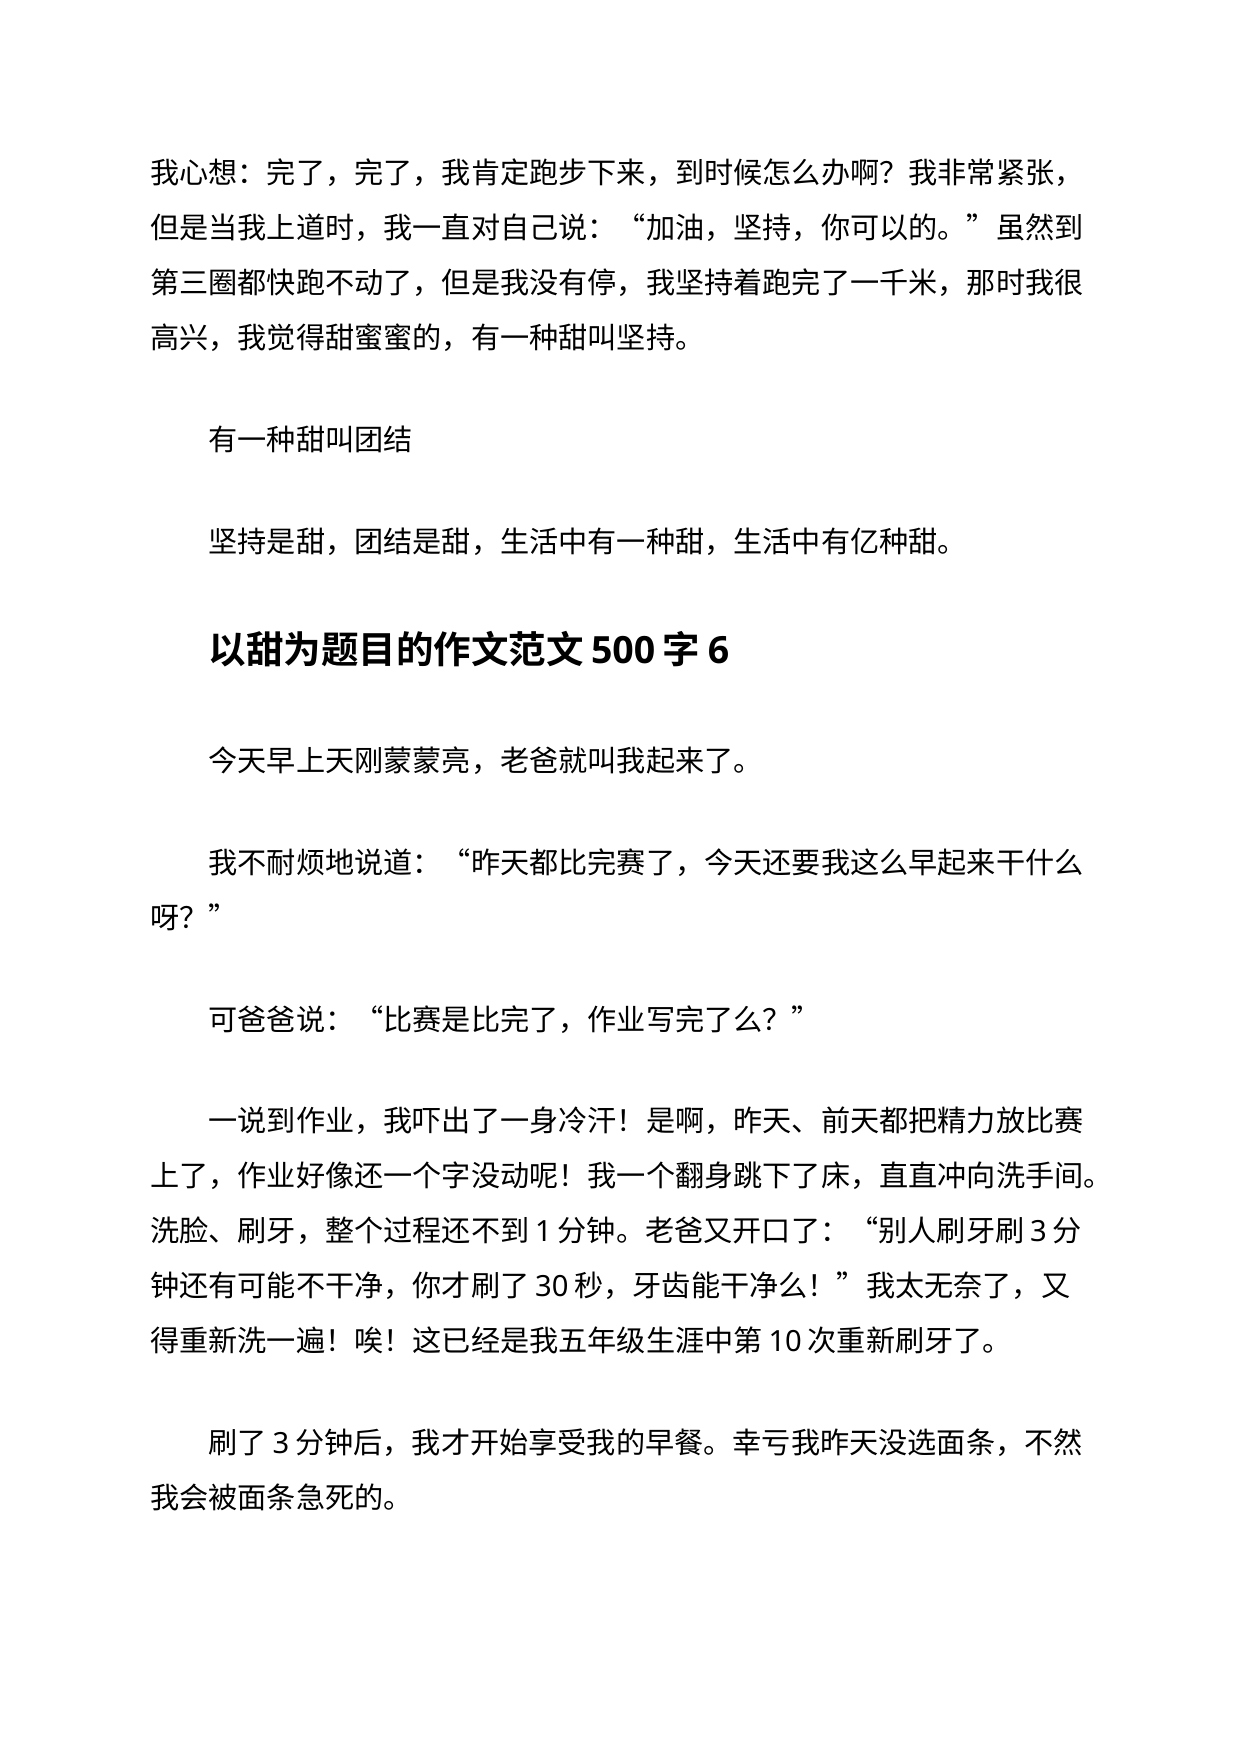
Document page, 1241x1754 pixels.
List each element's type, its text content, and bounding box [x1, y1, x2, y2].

text 刷了3分钟后，我才开始享受我的早餐。幸亏我昨天没选面条，不然我会被面条急死的。 [150, 1419, 1090, 1517]
text 一说到作业，我吓出了一身冷汗！是啊，昨天、前天都把精力放比赛上了，作业好像还一个字没动呢！我一个翻身跳下了床，直直冲向洗手间。洗脸、刷牙，整个过程还不到1分钟。老爸又开口了：“别人刷牙刷3分钟还有可能不干净，你才刷了30秒，牙齿能干净么！”我太无奈了，又得重新洗一遍！唉！这已经是我五年级生涯中第10次重新刷牙了。 [150, 1098, 1090, 1360]
text 可爸爸说：“比赛是比完了，作业写完了么？” [150, 996, 1090, 1038]
text 以甜为题目的作文范文500字6 [150, 620, 1090, 674]
text 有一种甜叫团结 [150, 416, 1090, 459]
text 坚持是甜，团结是甜，生活中有一种甜，生活中有亿种甜。 [150, 518, 1090, 561]
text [150, 150, 1090, 357]
text 今天早上天刚蒙蒙亮，老爸就叫我起来了。 [150, 738, 1090, 780]
text 我不耐烦地说道：“昨天都比完赛了，今天还要我这么早起来干什么呀？” [150, 839, 1090, 937]
